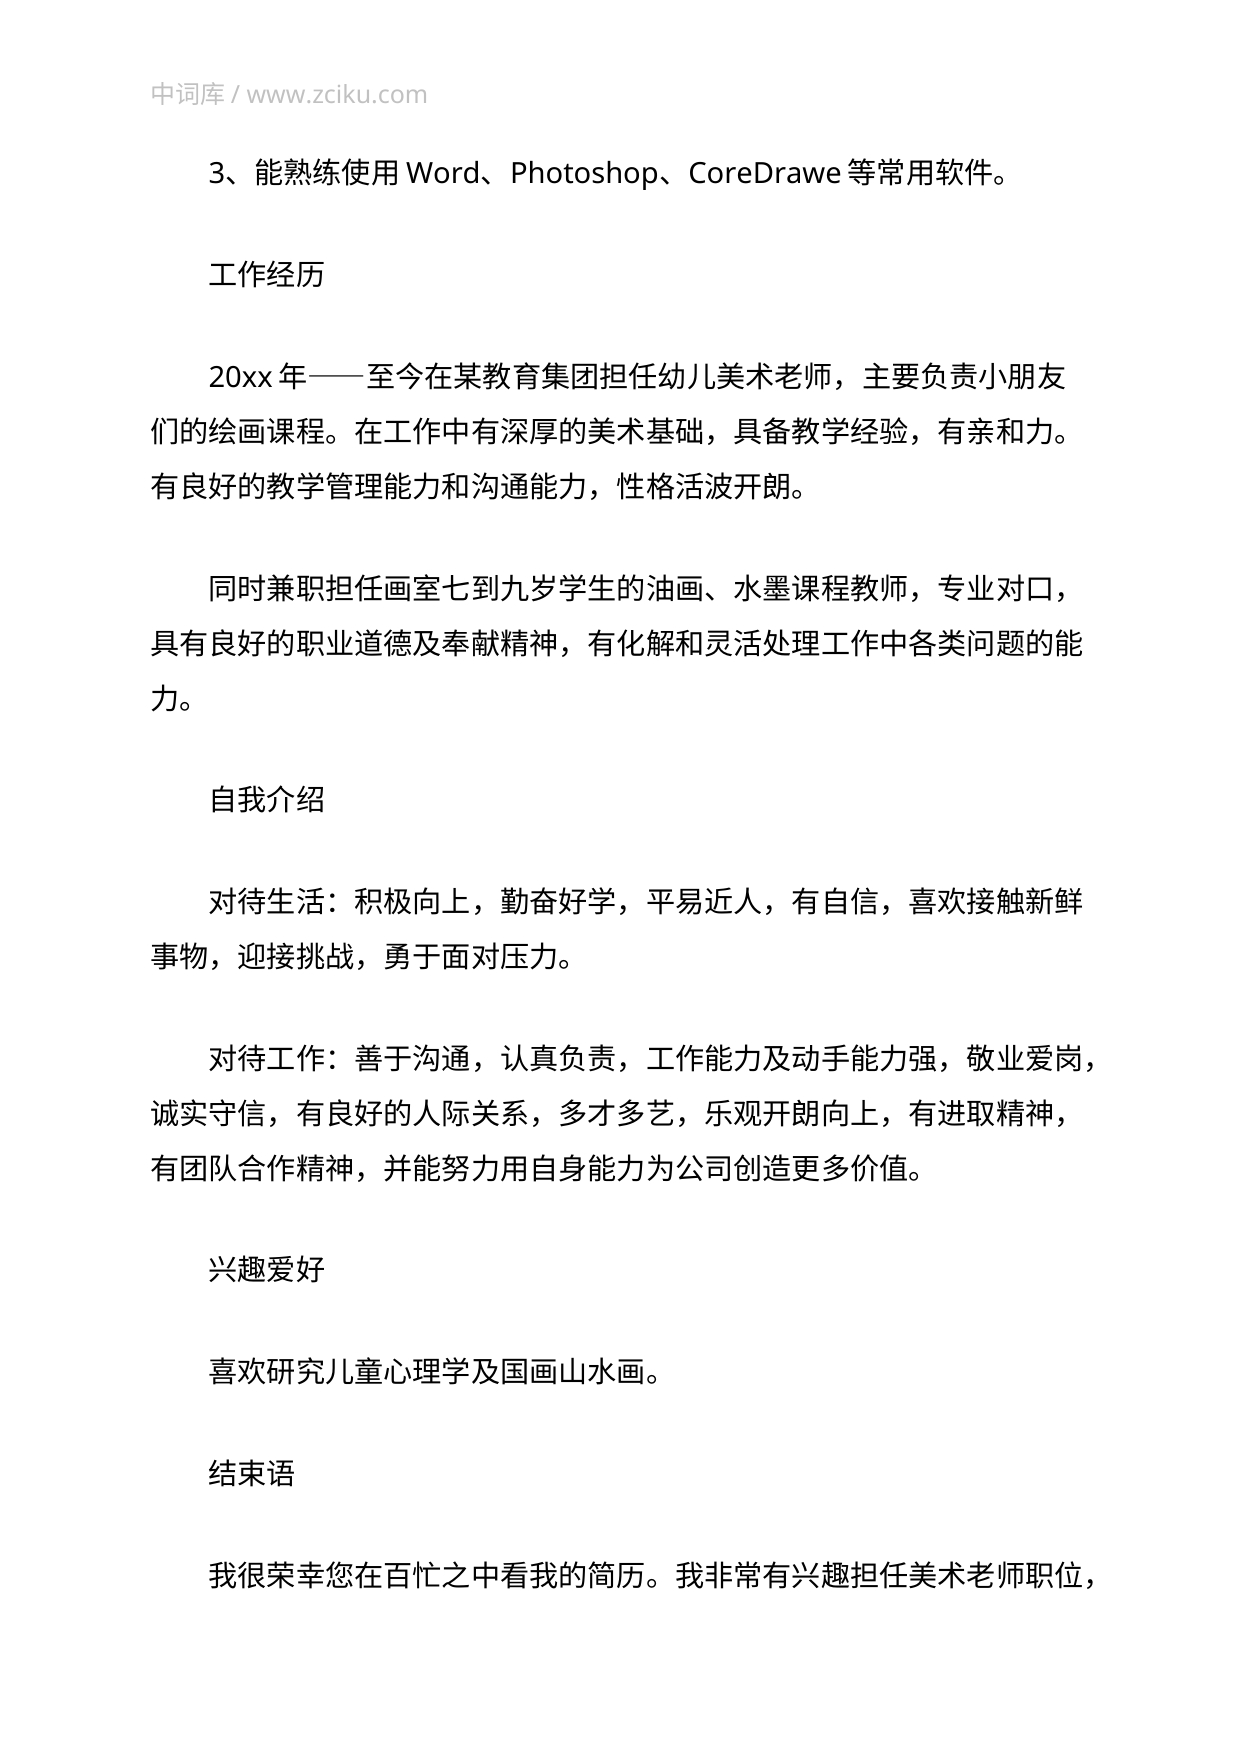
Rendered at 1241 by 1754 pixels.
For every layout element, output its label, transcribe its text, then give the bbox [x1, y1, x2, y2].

text 对待生活：积极向上，勤奋好学，平易近人，有自信，喜欢接触新鲜事物，迎接挑战，勇于面对压力。 [150, 879, 1090, 976]
text 3、能熟练使用Word、Photoshop、CoreDrawe等常用软件。 [150, 150, 1090, 192]
text 20xx年——至今在某教育集团担任幼儿美术老师，主要负责小朋友们的绘画课程。在工作中有深厚的美术基础，具备教学经验，有亲和力。有良好的教学管理能力和沟通能力，性格活波开朗。 [150, 354, 1090, 506]
text 兴趣爱好 [150, 1247, 1090, 1289]
text 结束语 [150, 1451, 1090, 1493]
text 喜欢研究儿童心理学及国画山水画。 [150, 1349, 1090, 1391]
text 对待工作：善于沟通，认真负责，工作能力及动手能力强，敬业爱岗，诚实守信，有良好的人际关系，多才多艺，乐观开朗向上，有进取精神，有团队合作精神，并能努力用自身能力为公司创造更多价值。 [150, 1035, 1090, 1187]
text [150, 1552, 1090, 1594]
text 工作经历 [150, 252, 1090, 294]
text 同时兼职担任画室七到九岁学生的油画、水墨课程教师，专业对口，具有良好的职业道德及奉献精神，有化解和灵活处理工作中各类问题的能力。 [150, 565, 1090, 717]
text 自我介绍 [150, 777, 1090, 819]
